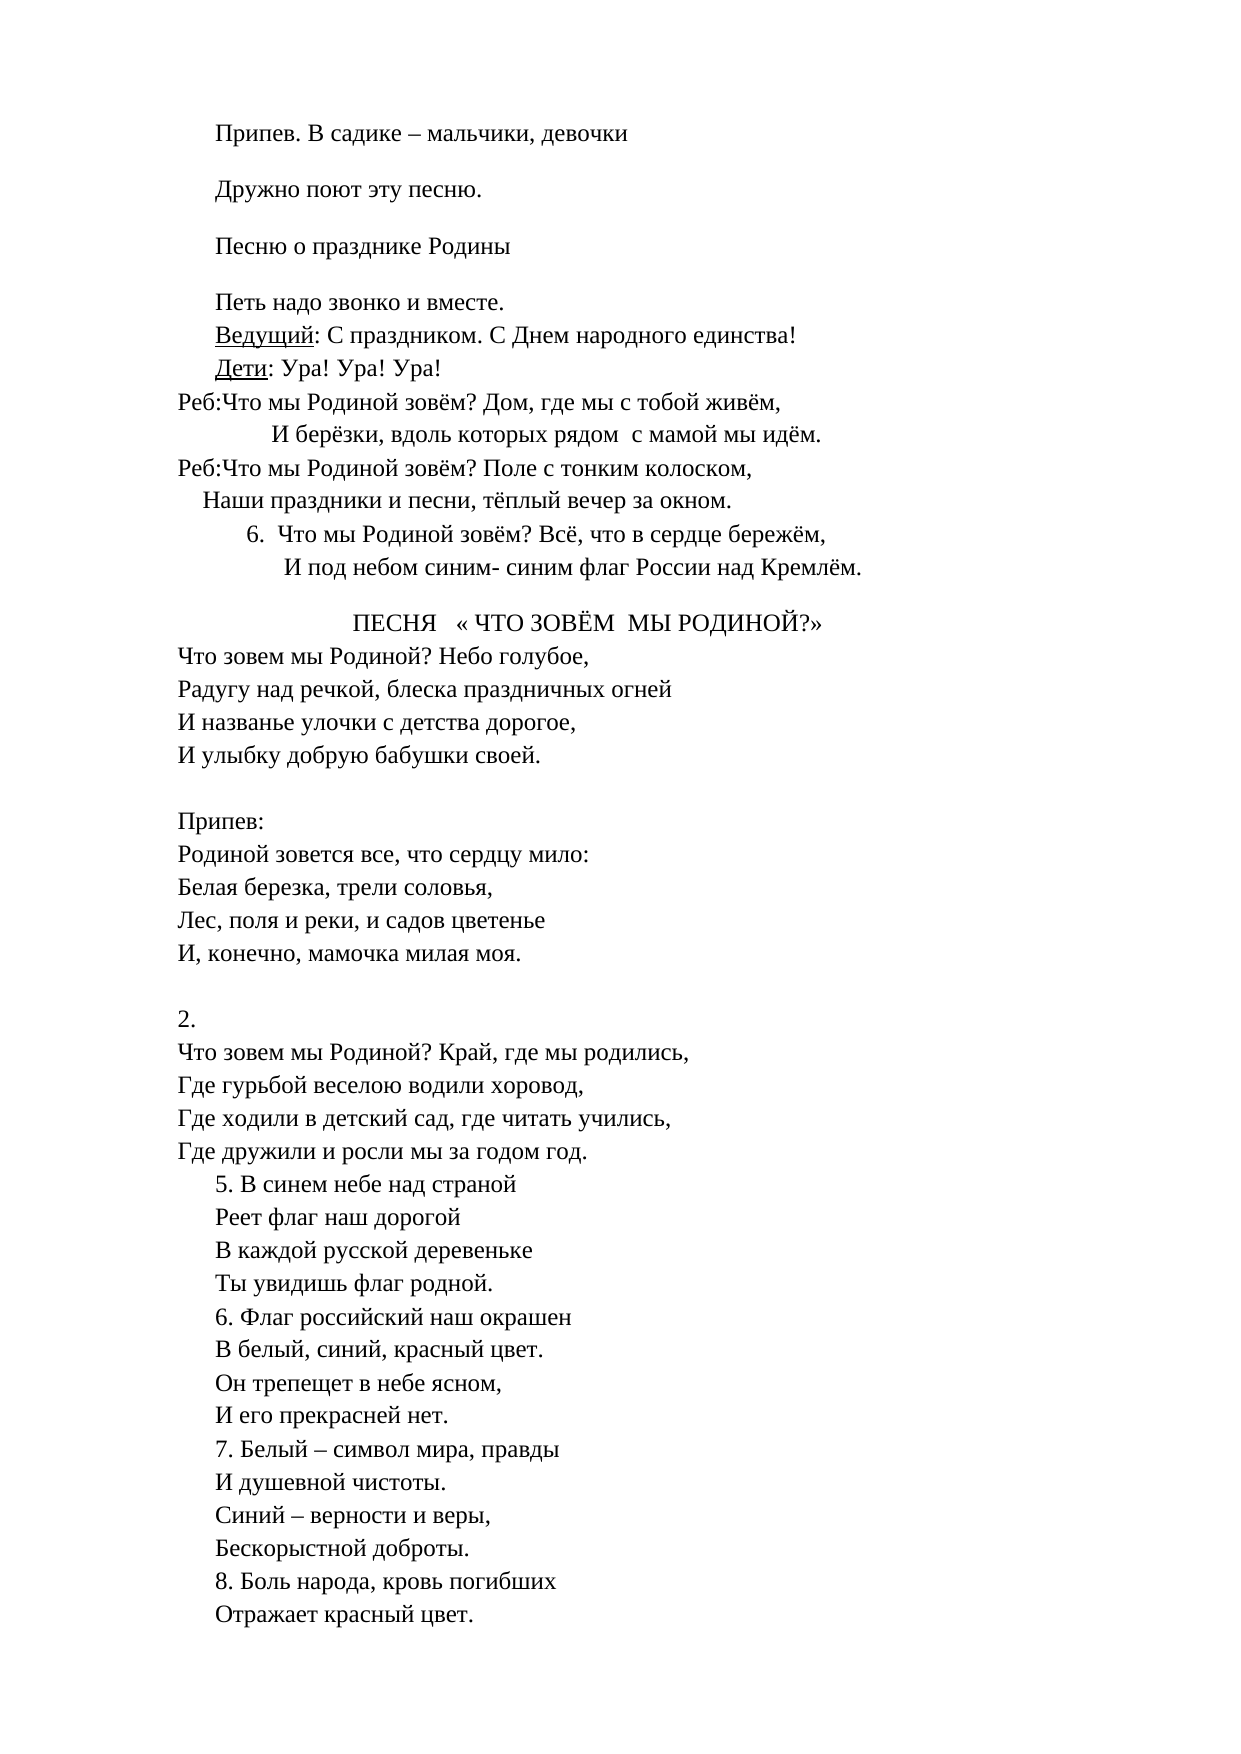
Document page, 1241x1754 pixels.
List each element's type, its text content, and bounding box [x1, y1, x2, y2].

text Песню о празднике Родины [177, 231, 1152, 260]
text 5. В синем небе над страной [177, 1169, 1152, 1198]
text 8. Боль народа, кровь погибших [177, 1566, 1152, 1594]
text 7. Белый – символ мира, правды [177, 1434, 1152, 1462]
text Что зовем мы Родиной? Небо голубое, Радугу над речкой, блеска праздничных огней И названье улочки с детства дорогое, И улыбку добрую бабушки своей. Припев: Родиной зовется все, что сердцу мило: Белая березка, трели соловья, Лес, поля и реки, и садов цветенье И, конечно, мамочка милая моя. 2. Что зовем мы Родиной? Край, где мы родились, Где гурьбой веселою водили хоровод, Где ходили в детский сад, где читать учились, Где дружили и росли мы за годом год. [177, 641, 1152, 1165]
text Отражает красный цвет. [177, 1599, 1152, 1627]
text ПЕСНЯ « ЧТО ЗОВЁМ МЫ РОДИНОЙ?» [177, 608, 1152, 637]
text Наши праздники и песни, тёплый вечер за окном. [177, 486, 1152, 514]
text И душевной чистоты. [177, 1467, 1152, 1495]
text Он трепещет в небе ясном, [177, 1368, 1152, 1396]
text Ведущий: С праздником. С Днем народного единства! [177, 321, 1152, 349]
text 6. Что мы Родиной зовём? Всё, что в сердце бережём, [177, 519, 1152, 547]
text Дружно поют эту песню. [177, 174, 1152, 203]
text Дети: Ура! Ура! Ура! [177, 353, 1152, 382]
text Синий – верности и веры, [177, 1500, 1152, 1528]
text Реб:Что мы Родиной зовём? Поле с тонким колоском, [177, 453, 1152, 481]
text Реб:Что мы Родиной зовём? Дом, где мы с тобой живём, [177, 387, 1152, 415]
text И под небом синим- синим флаг России над Кремлём. [177, 552, 1152, 580]
text В каждой русской деревеньке [177, 1236, 1152, 1264]
text И берёзки, вдоль которых рядом с мамой мы идём. [177, 419, 1152, 448]
text В белый, синий, красный цвет. [177, 1334, 1152, 1363]
text Припев. В садике – мальчики, девочки [177, 118, 1152, 147]
text И его прекрасней нет. [177, 1401, 1152, 1429]
text Реет флаг наш дорогой [177, 1202, 1152, 1231]
text Петь надо звонко и вместе. [177, 287, 1152, 316]
text 6. Флаг российский наш окрашен [177, 1302, 1152, 1330]
text Бескорыстной доброты. [177, 1533, 1152, 1561]
text Ты увидишь флаг родной. [177, 1268, 1152, 1297]
